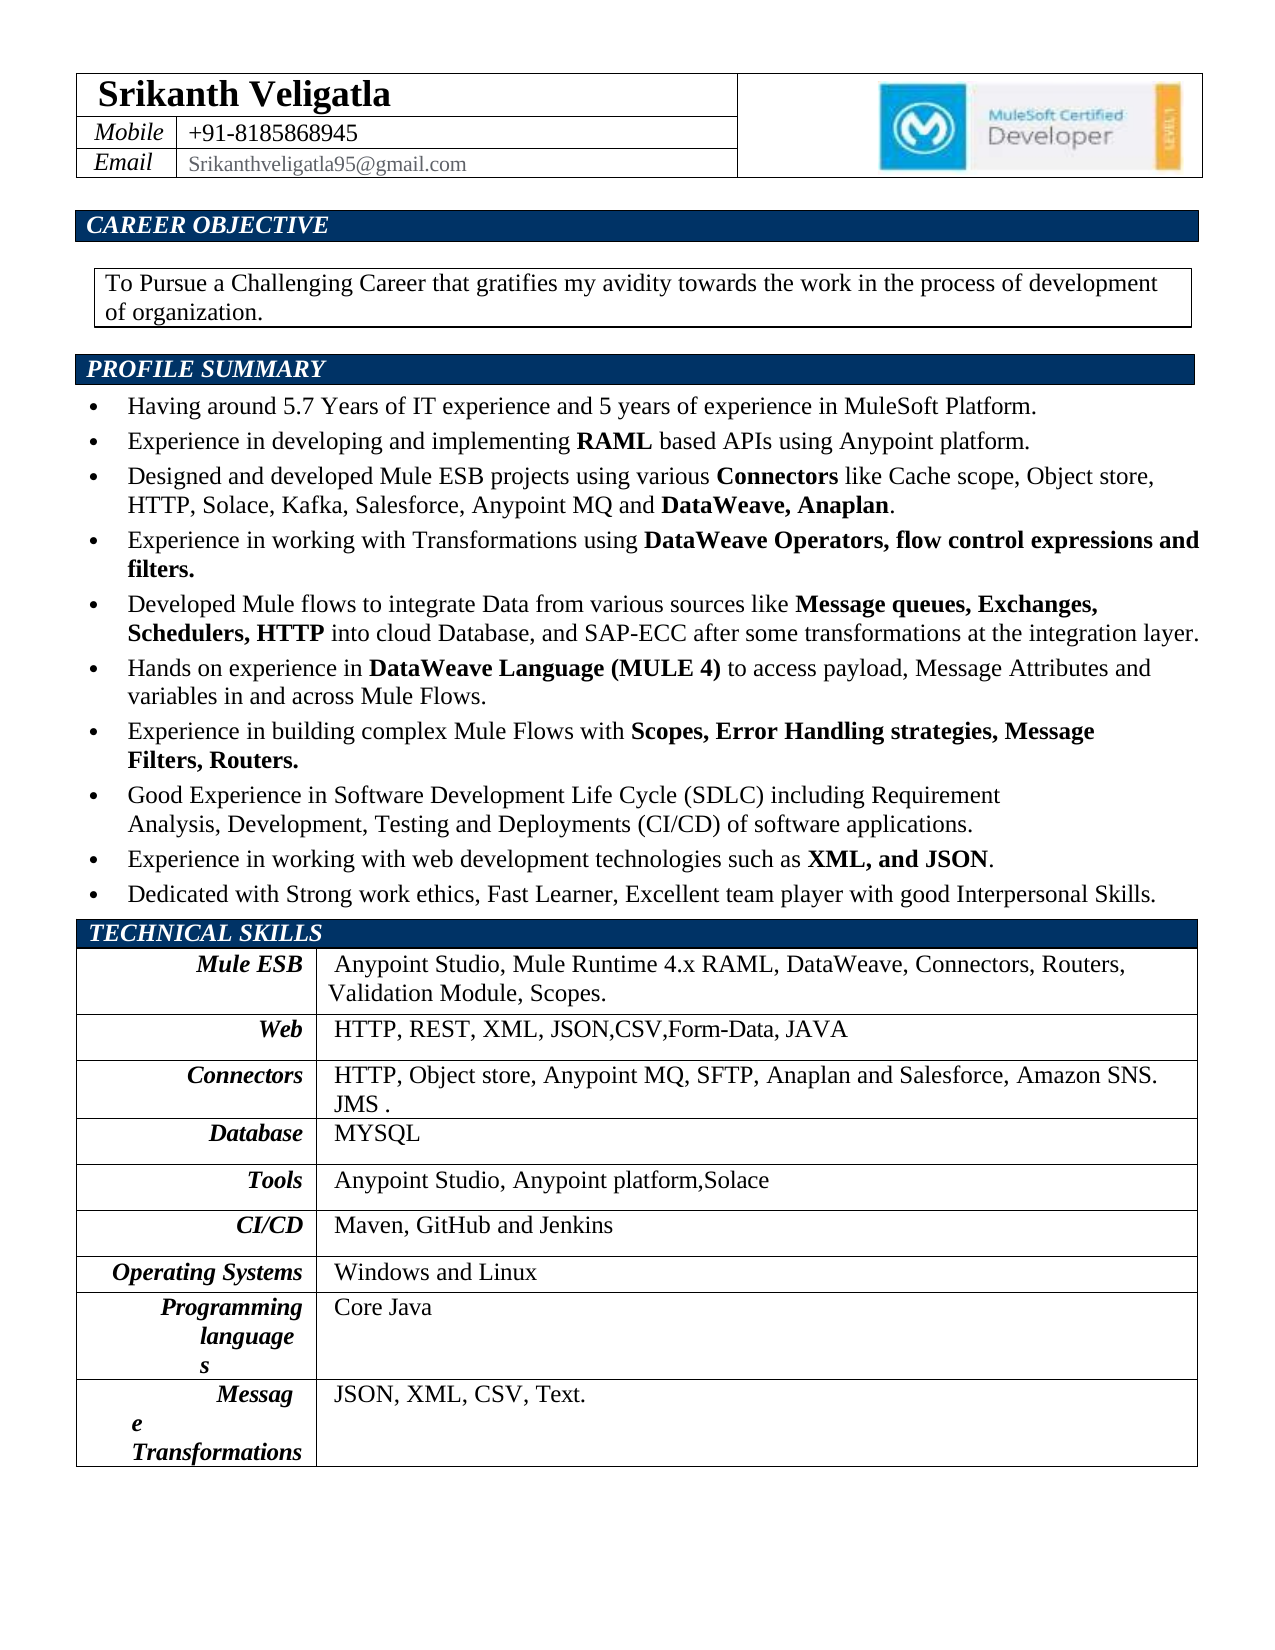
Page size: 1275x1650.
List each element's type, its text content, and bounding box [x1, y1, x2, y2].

table_cell Anypoint Studio, Mule Runtime 4.x RAML, DataWeave, Connectors, Routers, Validation Module, Scopes. [317, 949, 1197, 1013]
table_cell HTTP, Object store, Anypoint MQ, SFTP, Anaplan and Salesforce, Amazon SNS. JMS . [317, 1061, 1197, 1118]
table_cell Anypoint Studio, Anypoint platform,Solace [317, 1165, 1197, 1210]
table_cell Mule ESB [77, 949, 316, 1013]
table_cell HTTP, REST, XML, JSON,CSV,Form-Data, JAVA [317, 1015, 1197, 1059]
table_header Srikanth Veligatla [77, 74, 737, 116]
table_cell MYSQL [317, 1119, 1197, 1164]
table_header [738, 74, 1202, 177]
table_cell Srikanthveligatla95@gmail.com [177, 149, 737, 177]
table_cell Connectors [77, 1061, 316, 1118]
table_cell Mobile [77, 117, 176, 148]
table_cell Core Java [317, 1293, 1197, 1379]
picture [877, 81, 1184, 175]
table_cell Web [77, 1015, 316, 1059]
list Developed Mule flows to integrate Data from various sources like Message queues, Exchanges, Schedulers, HTTP into cloud Database, and SAP-ECC after some transformations at the integration layer. [90, 589, 1199, 646]
list Hands on experience in DataWeave Language (MULE 4) to access payload, Message Attributes and variables in and across Mule Flows. [90, 653, 1151, 710]
list Dedicated with Strong work ethics, Fast Learner, Excellent team player with good Interpersonal Skills. [90, 879, 1217, 908]
table_cell Email [77, 149, 176, 177]
table_cell Windows and Linux [317, 1257, 1197, 1292]
list Having around 5.7 Years of IT experience and 5 years of experience in MuleSoft Platform. [90, 359, 1217, 420]
table_cell Programming languages [77, 1293, 316, 1379]
table_cell Maven, GitHub and Jenkins [317, 1211, 1197, 1256]
table_cell Tools [77, 1165, 316, 1210]
list Experience in working with web development technologies such as XML, and JSON. [90, 844, 1217, 873]
list Designed and developed Mule ESB projects using various Connectors like Cache scope, Object store, HTTP, Solace, Kafka, Salesforce, Anypoint MQ and DataWeave, Anaplan. [90, 461, 1154, 519]
list Experience in working with Transformations using DataWeave Operators, flow control expressions and filters. [90, 525, 1200, 583]
table_cell JSON, XML, CSV, Text. [317, 1380, 1197, 1466]
table_cell CI/CD [77, 1211, 316, 1256]
table_cell Operating Systems [77, 1257, 316, 1292]
table_header TECHNICAL SKILLS [77, 920, 1197, 947]
table_cell +91-8185868945 [177, 117, 737, 148]
list Experience in building complex Mule Flows with Scopes, Error Handling strategies, Message Filters, Routers. [90, 716, 1176, 774]
list Good Experience in Software Development Life Cycle (SDLC) including Requirement Analysis, Development, Testing and Deployments (CI/CD) of software applications. [90, 780, 1100, 838]
table_cell Database [77, 1119, 316, 1164]
table_cell Message Transformations [77, 1380, 316, 1466]
list Experience in developing and implementing RAML based APIs using Anypoint platform. [90, 426, 1217, 455]
